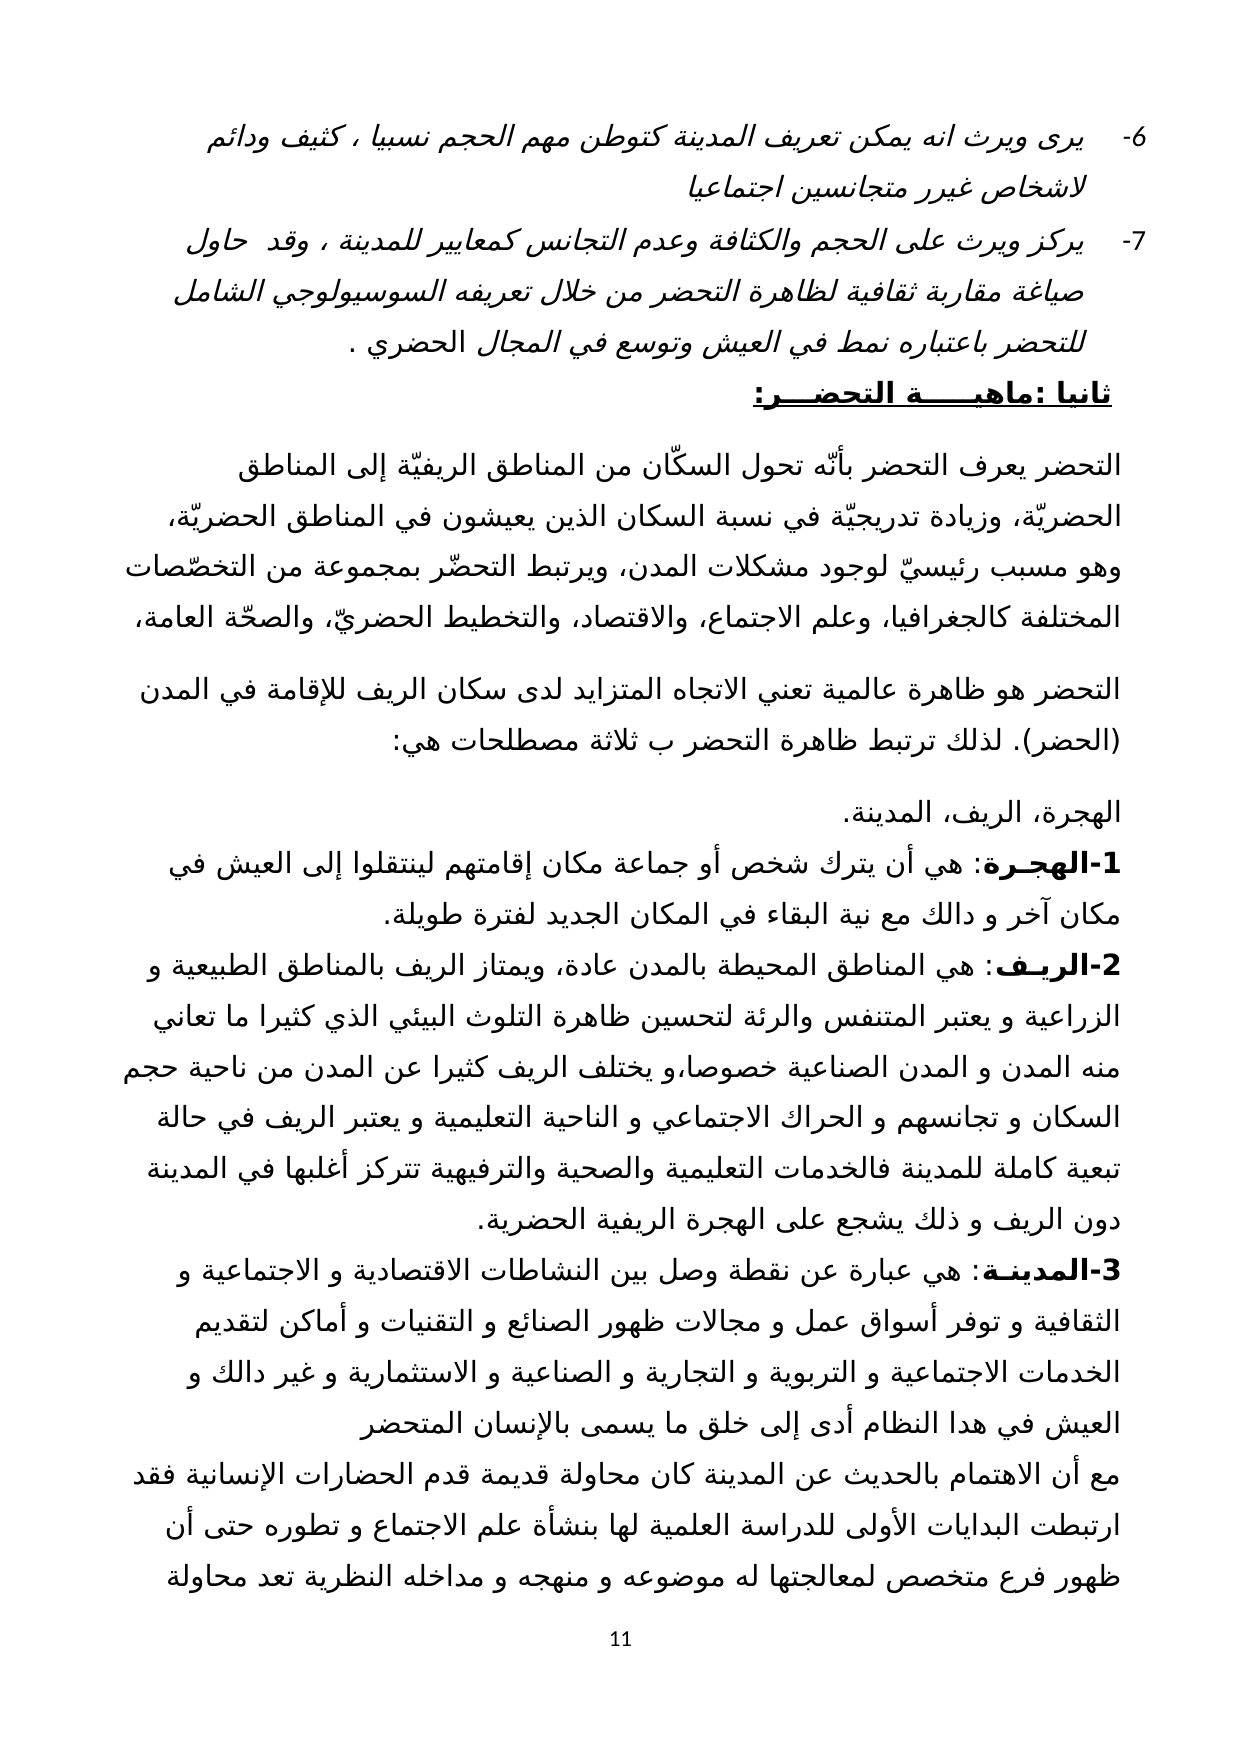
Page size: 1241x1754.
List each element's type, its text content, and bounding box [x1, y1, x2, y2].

list يرى ويرث انه يمكن تعريف المدينة كتوطن مهم الحجم نسبيا ، كثيف ودائم لاشخاص غيرر متجانسين اجتماعيا [118, 118, 1122, 205]
list يركز ويرث على الحجم والكثافة وعدم التجانس كمعايير للمدينة ، وقد حاول صياغة مقاربة ثقافية لظاهرة التحضر من خلال تعريفه السوسيولوجي الشامل للتحضر باعتباره نمط في العيش وتوسع في المجال الحضري . [118, 222, 1122, 359]
text ثانيا :ماهيـــــة التحضـــر: [118, 376, 1122, 410]
text التحضر يعرف التحضر بأنّه تحول السكّان من المناطق الريفيّة إلى المناطق الحضريّة، وزيادة تدريجيّة في نسبة السكان الذين يعيشون في المناطق الحضريّة، وهو مسبب رئيسيّ لوجود مشكلات المدن، ويرتبط التحضّر بمجموعة من التخصّصات المختلفة كالجغرافيا، وعلم الاجتماع، والاقتصاد، والتخطيط الحضريّ، والصحّة العامة، [118, 448, 1122, 635]
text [118, 795, 1122, 1593]
text التحضر هو ظاهرة عالمية تعني الاتجاه المتزايد لدى سكان الريف للإقامة في المدن (الحضر). لذلك ترتبط ظاهرة التحضر ب ثلاثة مصطلحات هي: [118, 672, 1122, 757]
